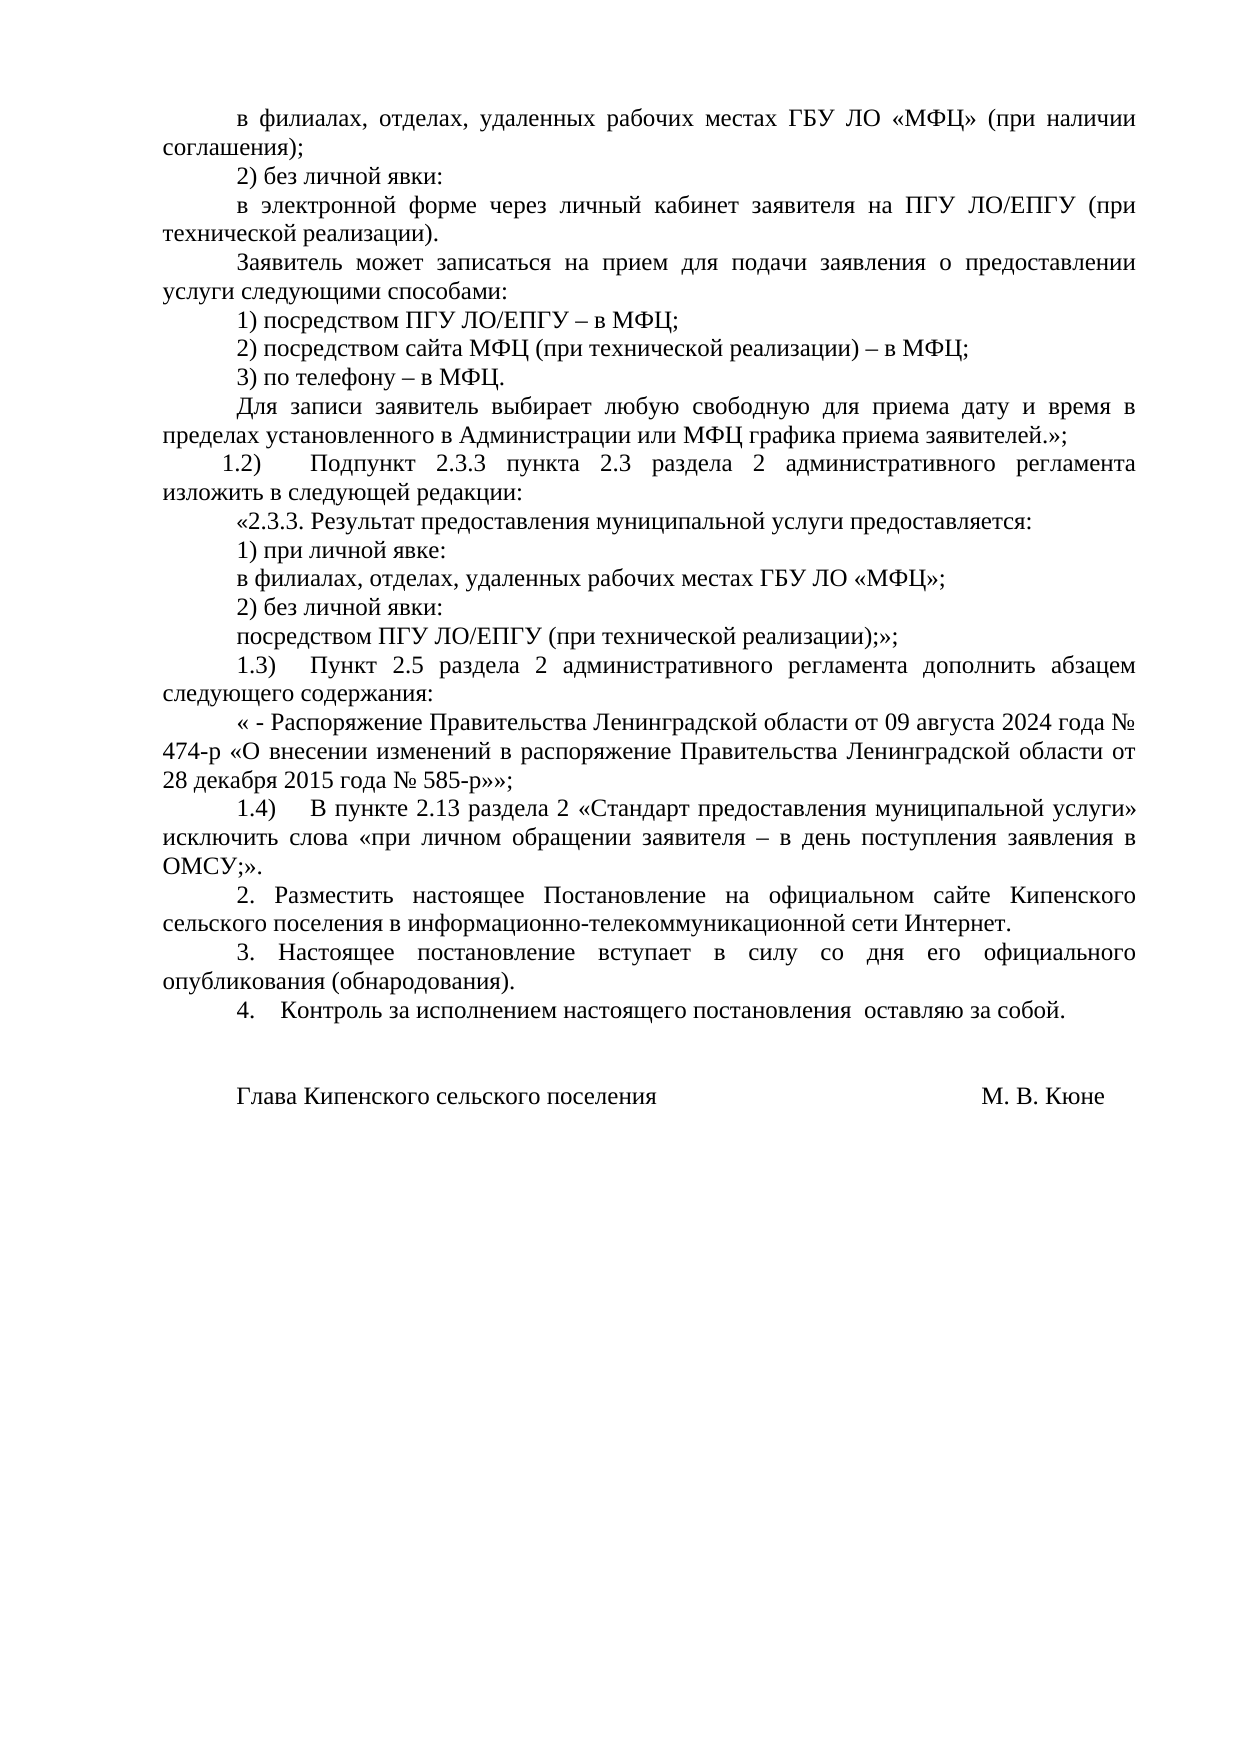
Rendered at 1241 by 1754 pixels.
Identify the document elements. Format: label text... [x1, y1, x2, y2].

text 3) по телефону – в МФЦ. [162, 362, 1137, 391]
text 2) посредством сайта МФЦ (при технической реализации) – в МФЦ; [162, 333, 1137, 362]
text в электронной форме через личный кабинет заявителя на ПГУ ЛО/ЕПГУ (при технической реализации). [162, 190, 1137, 247]
text посредством ПГУ ЛО/ЕПГУ (при технической реализации);»; [162, 621, 1137, 650]
text в филиалах, отделах, удаленных рабочих местах ГБУ ЛО «МФЦ»; [162, 563, 1137, 592]
text 2) без личной явки: [162, 161, 1137, 190]
text 2) без личной явки: [162, 592, 1137, 621]
text 4. Контроль за исполнением настоящего постановления оставляю за собой. [162, 995, 1137, 1023]
text 2. Разместить настоящее Постановление на официальном сайте Кипенского сельского поселения в информационно-телекоммуникационной сети Интернет. [162, 880, 1137, 937]
text 1) посредством ПГУ ЛО/ЕПГУ – в МФЦ; [162, 305, 1137, 333]
text Заявитель может записаться на прием для подачи заявления о предоставлении услуги следующими способами: [162, 247, 1137, 305]
text 1.2) Подпункт 2.3.3 пункта 2.3 раздела 2 административного регламента изложить в следующей редакции: [162, 448, 1137, 506]
text в филиалах, отделах, удаленных рабочих местах ГБУ ЛО «МФЦ» (при наличии соглашения); [162, 103, 1137, 161]
text Глава Кипенского сельского поселения М. В. Кюне [162, 1081, 1137, 1110]
text « - Распоряжение Правительства Ленинградской области от 09 августа 2024 года № 474-р «О внесении изменений в распоряжение Правительства Ленинградской области от 28 декабря 2015 года № 585-р»»; [162, 707, 1137, 793]
text «2.3.3. Результат предоставления муниципальной услуги предоставляется: [162, 506, 1137, 535]
text 1.3) Пункт 2.5 раздела 2 административного регламента дополнить абзацем следующего содержания: [162, 650, 1137, 707]
text 1) при личной явке: [162, 535, 1137, 563]
text Для записи заявитель выбирает любую свободную для приема дату и время в пределах установленного в Администрации или МФЦ графика приема заявителей.»; [162, 391, 1137, 448]
text 1.4) В пункте 2.13 раздела 2 «Стандарт предоставления муниципальной услуги» исключить слова «при личном обращении заявителя – в день поступления заявления в ОМСУ;». [162, 793, 1137, 880]
text 3. Настоящее постановление вступает в силу со дня его официального опубликования (обнародования). [162, 937, 1137, 995]
